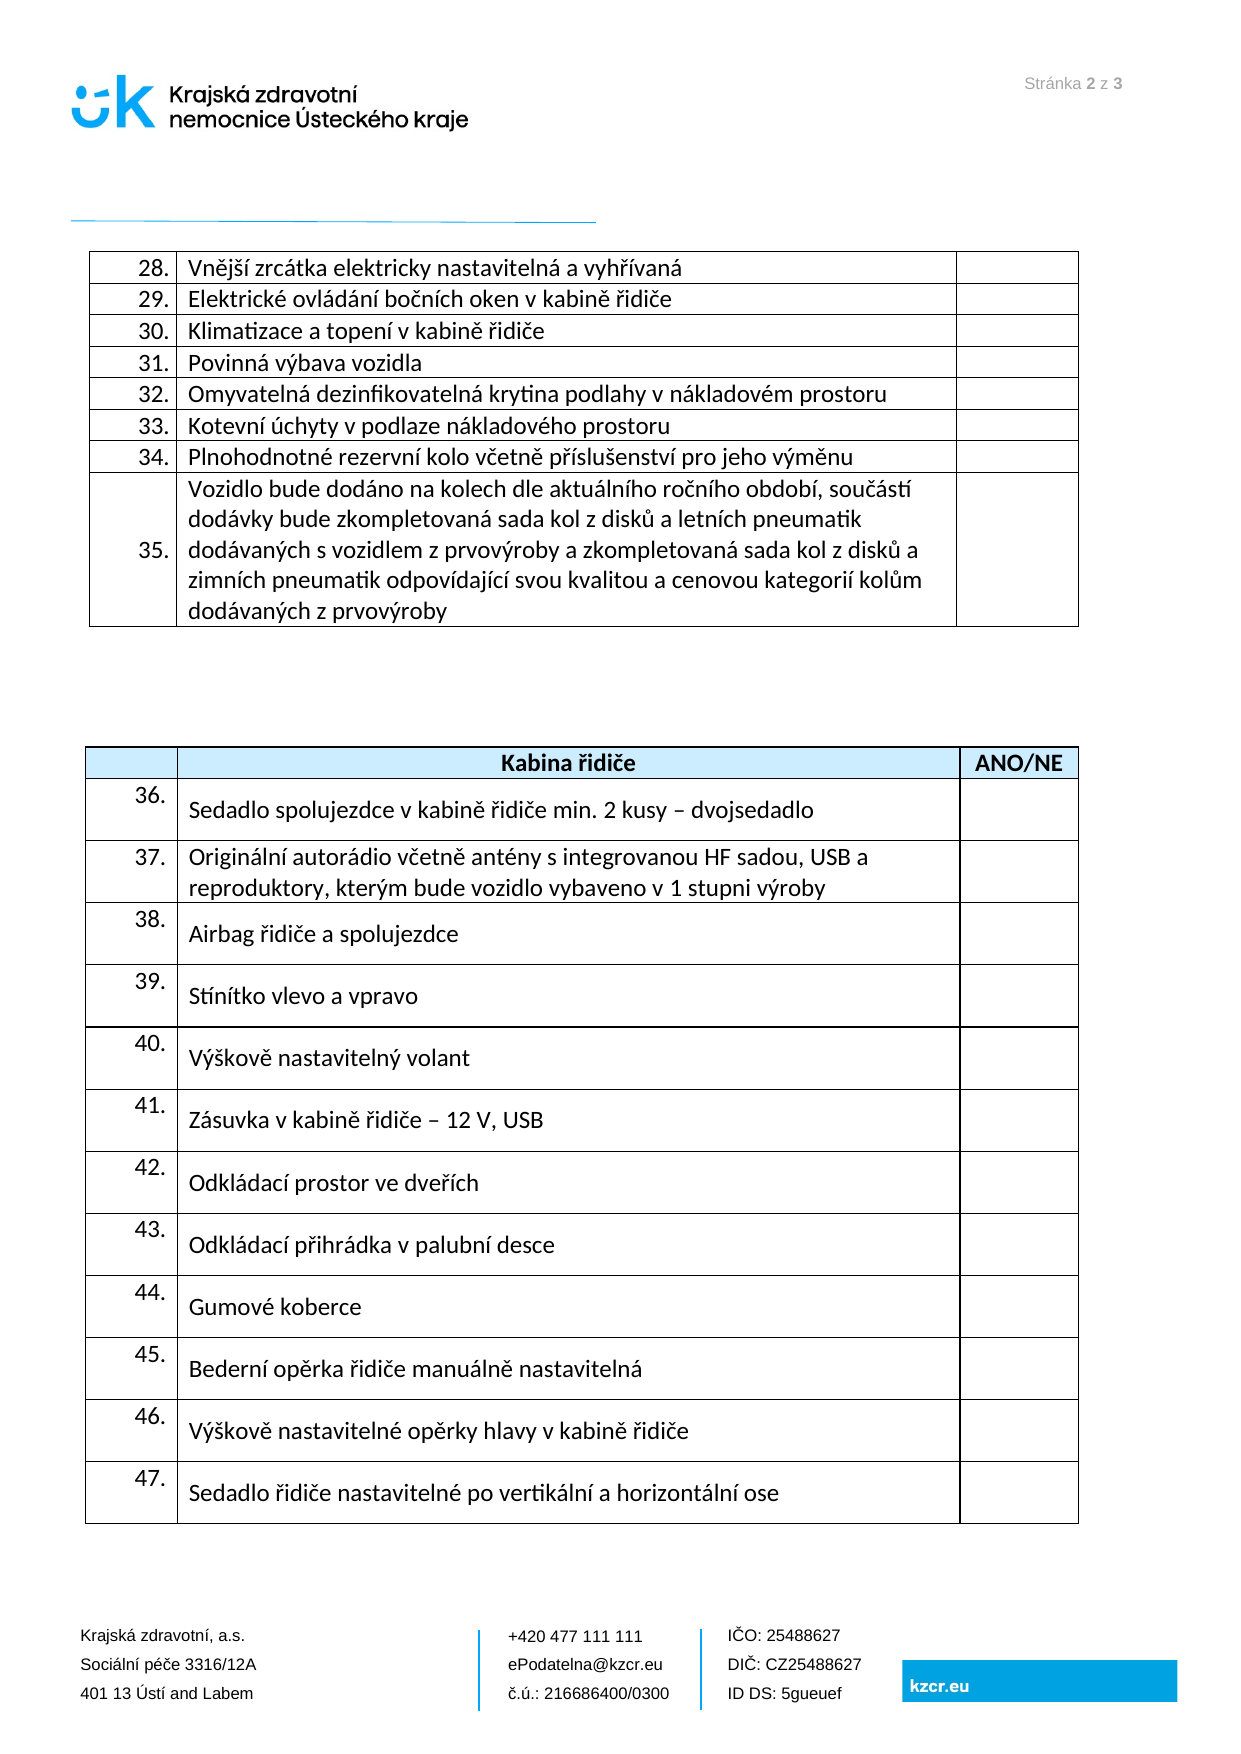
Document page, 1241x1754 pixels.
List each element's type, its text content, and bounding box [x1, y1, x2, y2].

table_cell Sedadlo řidiče nastavitelné po vertikální a horizontální ose [178, 1462, 959, 1523]
table_cell Výškově nastavitelné opěrky hlavy v kabině řidiče [178, 1400, 959, 1461]
table_cell Originální autorádio včetně antény s integrovanou HF sadou, USB a reproduktory, kterým bude vozidlo vybaveno v 1 stupni výroby [178, 841, 959, 902]
table_cell Sedadlo spolujezdce v kabině řidiče min. 2 kusy – dvojsedadlo [178, 779, 959, 840]
table_cell Zásuvka v kabině řidiče – 12 V, USB [178, 1090, 959, 1151]
table_cell [957, 315, 968, 346]
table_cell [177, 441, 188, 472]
table_cell [961, 1152, 1078, 1213]
table_cell [957, 473, 1078, 626]
table_cell [90, 378, 138, 409]
table_cell [86, 1338, 177, 1399]
table_cell Stínítko vlevo a vpravo [178, 965, 959, 1026]
table_cell [86, 903, 177, 964]
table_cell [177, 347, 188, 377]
table_cell Vnější zrcátka elektricky nastavitelná a vyhřívaná [177, 252, 956, 283]
table_cell [86, 1276, 177, 1337]
table_cell [86, 965, 177, 1026]
table_cell [86, 1152, 177, 1213]
table_cell [961, 1338, 1078, 1399]
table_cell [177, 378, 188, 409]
table_cell [1067, 378, 1078, 409]
table_cell [957, 252, 1078, 283]
table_cell [957, 284, 1078, 314]
table_cell [961, 1090, 1078, 1151]
table_cell [165, 441, 176, 472]
table_header ANO/NE [961, 748, 1078, 778]
table_cell [90, 252, 176, 283]
table_header Kabina řidiče [178, 748, 959, 778]
table_cell [957, 410, 968, 440]
table_cell [165, 347, 176, 377]
table_cell [90, 473, 176, 626]
table_cell [90, 347, 138, 377]
table_cell [90, 441, 138, 472]
table_cell Odkládací přihrádka v palubní desce [178, 1214, 959, 1275]
table_cell [86, 1090, 177, 1151]
table_cell [961, 1462, 1078, 1523]
table_cell [961, 1028, 1078, 1088]
table_cell [90, 284, 176, 314]
table_cell [86, 779, 177, 840]
table_cell [961, 903, 1078, 964]
table_cell Odkládací prostor ve dveřích [178, 1152, 959, 1213]
table_cell [86, 1462, 134, 1523]
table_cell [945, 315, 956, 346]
table_cell [90, 315, 138, 346]
table_cell [961, 1214, 1078, 1275]
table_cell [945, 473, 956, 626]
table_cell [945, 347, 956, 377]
table_cell [86, 1028, 177, 1088]
table_cell [1067, 347, 1078, 377]
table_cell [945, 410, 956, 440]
table_cell Gumové koberce [178, 1276, 959, 1337]
table_cell [961, 779, 1078, 840]
table_cell [165, 315, 176, 346]
table_cell Výškově nastavitelný volant [178, 1028, 959, 1088]
table_cell [957, 441, 968, 472]
table_cell [1067, 410, 1078, 440]
picture [911, 1680, 944, 1692]
picture [30, 44, 509, 169]
table_cell [1067, 441, 1078, 472]
table_cell [86, 841, 177, 902]
table_cell [957, 378, 968, 409]
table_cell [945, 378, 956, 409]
table_cell [957, 347, 968, 377]
table_cell [961, 841, 1078, 902]
table_cell Elektrické ovládání bočních oken v kabině řidiče [177, 284, 956, 314]
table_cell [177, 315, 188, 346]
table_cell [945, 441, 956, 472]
table_cell [961, 1400, 1078, 1461]
table_cell [90, 410, 138, 440]
table_cell Bederní opěrka řidiče manuálně nastavitelná [178, 1338, 959, 1399]
table_cell [86, 1214, 177, 1275]
picture [950, 1683, 968, 1692]
table_cell [961, 965, 1078, 1026]
table_cell [166, 1462, 177, 1523]
table_cell [1067, 315, 1078, 346]
table_cell [86, 1400, 177, 1461]
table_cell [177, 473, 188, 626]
table_cell [165, 378, 176, 409]
table_cell [165, 410, 176, 440]
table_header [86, 748, 177, 778]
table_cell [961, 1276, 1078, 1337]
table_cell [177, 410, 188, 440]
table_cell Airbag řidiče a spolujezdce [178, 903, 959, 964]
